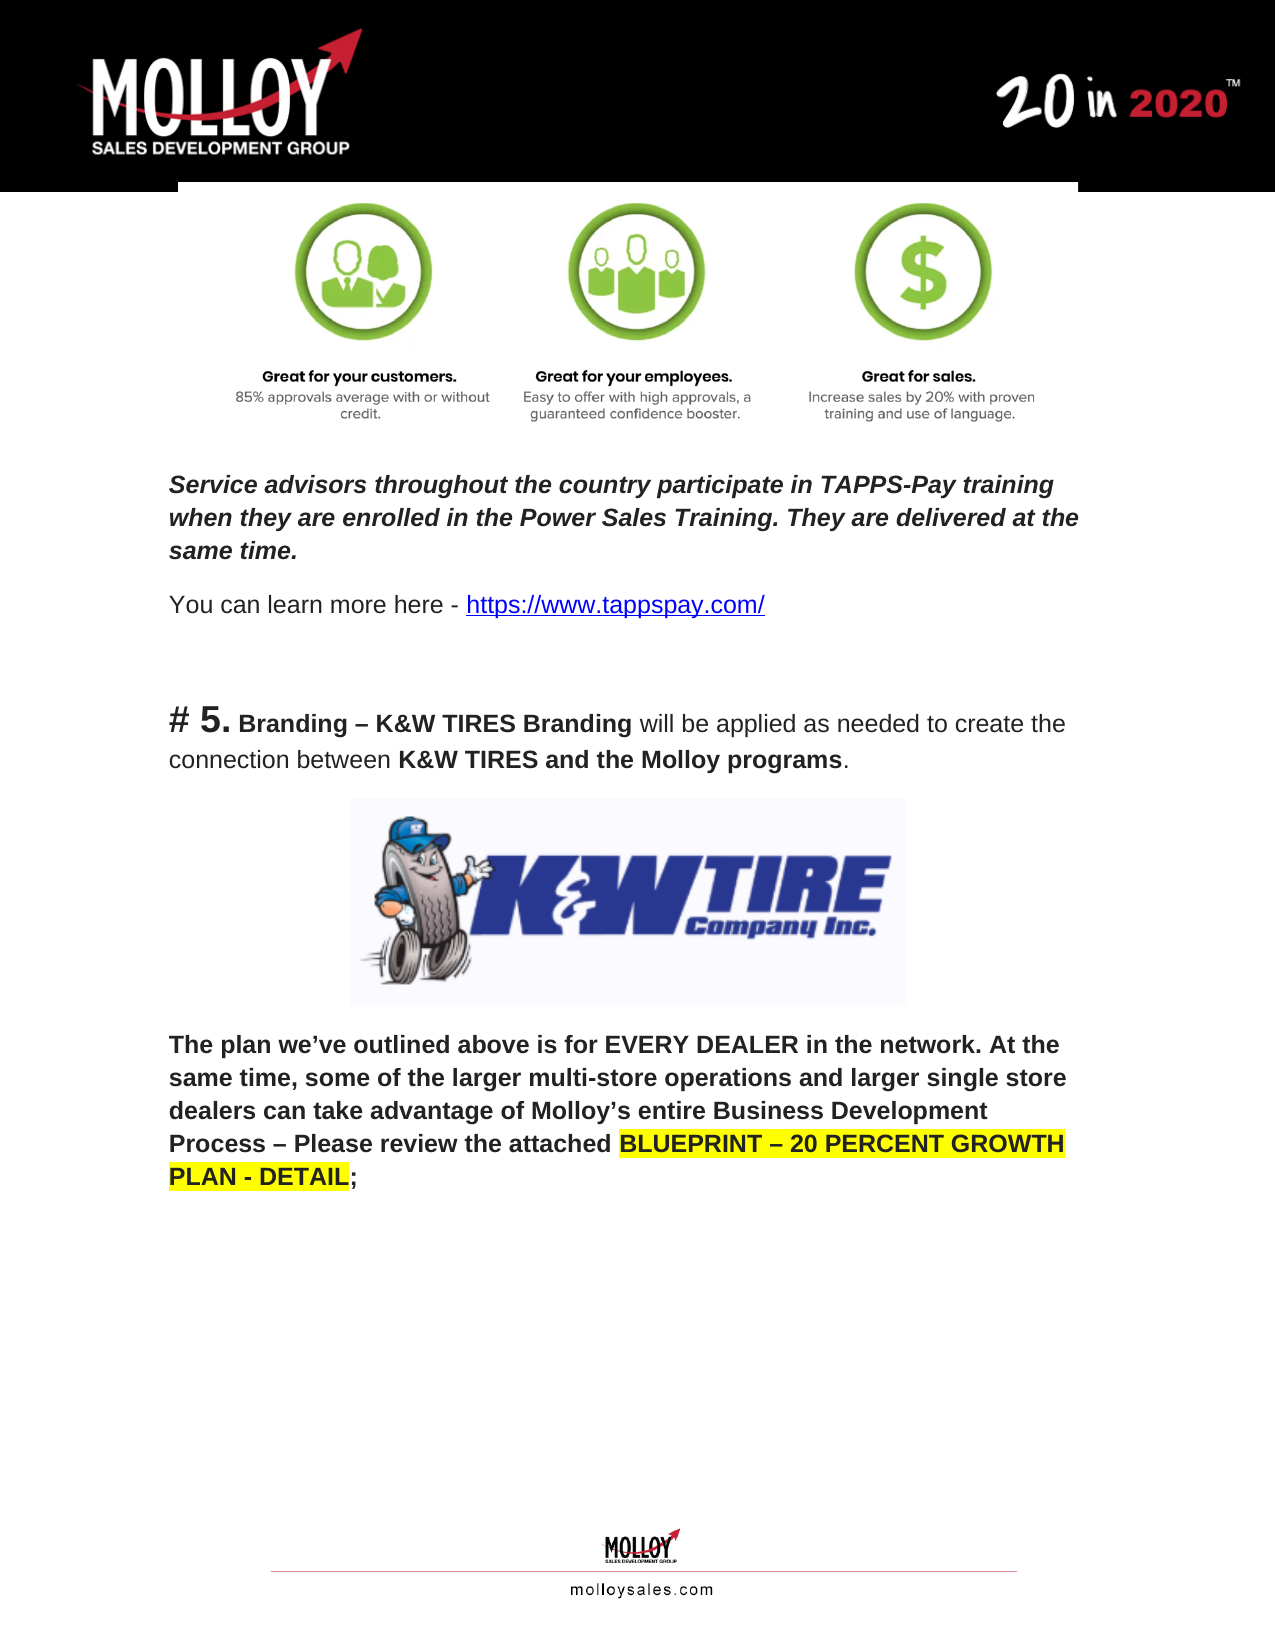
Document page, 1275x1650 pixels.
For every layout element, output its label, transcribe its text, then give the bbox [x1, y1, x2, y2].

picture [0, 0, 1275, 445]
picture [187, 1521, 1093, 1630]
text The plan we’ve outlined above is for EVERY DEALER in the network. At the same time, some of the larger multi-store operations and larger single store dealers can take advantage of Molloy’s entire Business Development Process – Please review the attached BLUEPRINT – 20 PERCENT GROWTH PLAN - DETAIL; [169, 1030, 1087, 1191]
text Service advisors throughout the country participate in TAPPS-Pay training when they are enrolled in the Power Sales Training. They are delivered at the same time. [169, 470, 1087, 564]
picture [350, 798, 907, 1005]
text # 5. Branding – K&W TIRES Branding will be applied as needed to create the connection between K&W TIRES and the Molloy programs. [169, 697, 1087, 773]
text You can learn more here - https://www.tappspay.com/ [169, 590, 1087, 618]
